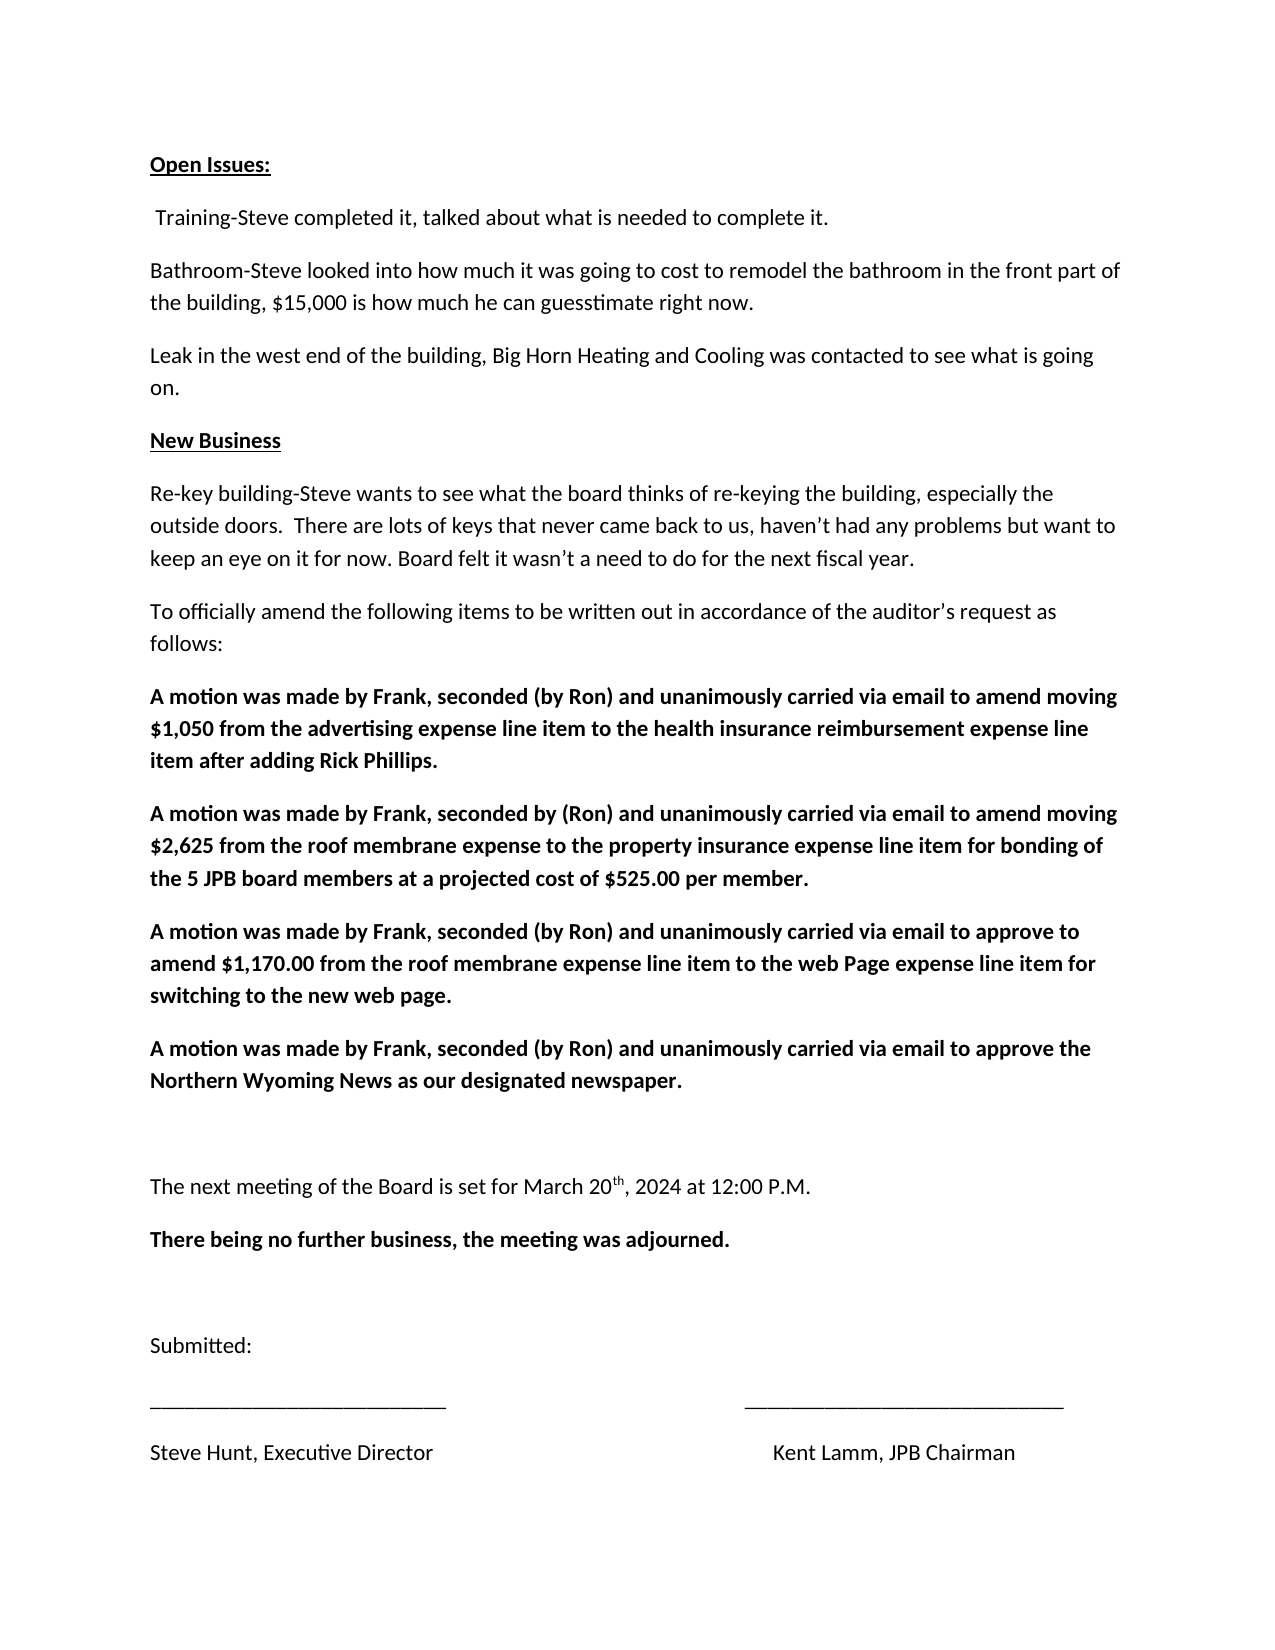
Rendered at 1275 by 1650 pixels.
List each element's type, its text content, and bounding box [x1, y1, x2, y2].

text Steve Hunt, Executive Director Kent Lamm, JPB Chairman [150, 1438, 1125, 1466]
text A motion was made by Frank, seconded by (Ron) and unanimously carried via email to amend moving $2,625 from the roof membrane expense to the property insurance expense line item for bonding of the 5 JPB board members at a projected cost of $525.00 per member. [150, 799, 1125, 892]
text Re-key building-Steve wants to see what the board thinks of re-keying the building, especially the outside doors. There are lots of keys that never came back to us, haven’t had any problems but want to keep an eye on it for now. Board felt it wasn’t a need to do for the next fiscal year. [150, 479, 1125, 572]
text Bathroom-Steve looked into how much it was going to cost to remodel the bathroom in the front part of the building, $15,000 is how much he can guesstimate right now. [150, 256, 1125, 316]
text A motion was made by Frank, seconded (by Ron) and unanimously carried via email to amend moving $1,050 from the advertising expense line item to the health insurance reimbursement expense line item after adding Rick Phillips. [150, 682, 1125, 774]
text A motion was made by Frank, seconded (by Ron) and unanimously carried via email to approve to amend $1,170.00 from the roof membrane expense line item to the web Page expense line item for switching to the new web page. [150, 917, 1125, 1009]
text Leak in the west end of the building, Big Horn Heating and Cooling was contacted to see what is going on. [150, 341, 1125, 401]
text The next meeting of the Board is set for March 20th, 2024 at 12:00 P.M. [150, 1172, 1125, 1201]
text __________________________ ____________________________ [150, 1384, 1125, 1413]
text To officially amend the following items to be written out in accordance of the auditor’s request as follows: [150, 597, 1125, 657]
text There being no further business, the meeting was adjourned. [150, 1226, 1125, 1253]
text Submitted: [150, 1332, 1125, 1359]
text New Business [150, 426, 1125, 454]
text Training-Steve completed it, talked about what is needed to complete it. [150, 203, 1125, 231]
text Open Issues: [150, 150, 1125, 178]
text A motion was made by Frank, seconded (by Ron) and unanimously carried via email to approve the Northern Wyoming News as our designated newspaper. [150, 1034, 1125, 1094]
